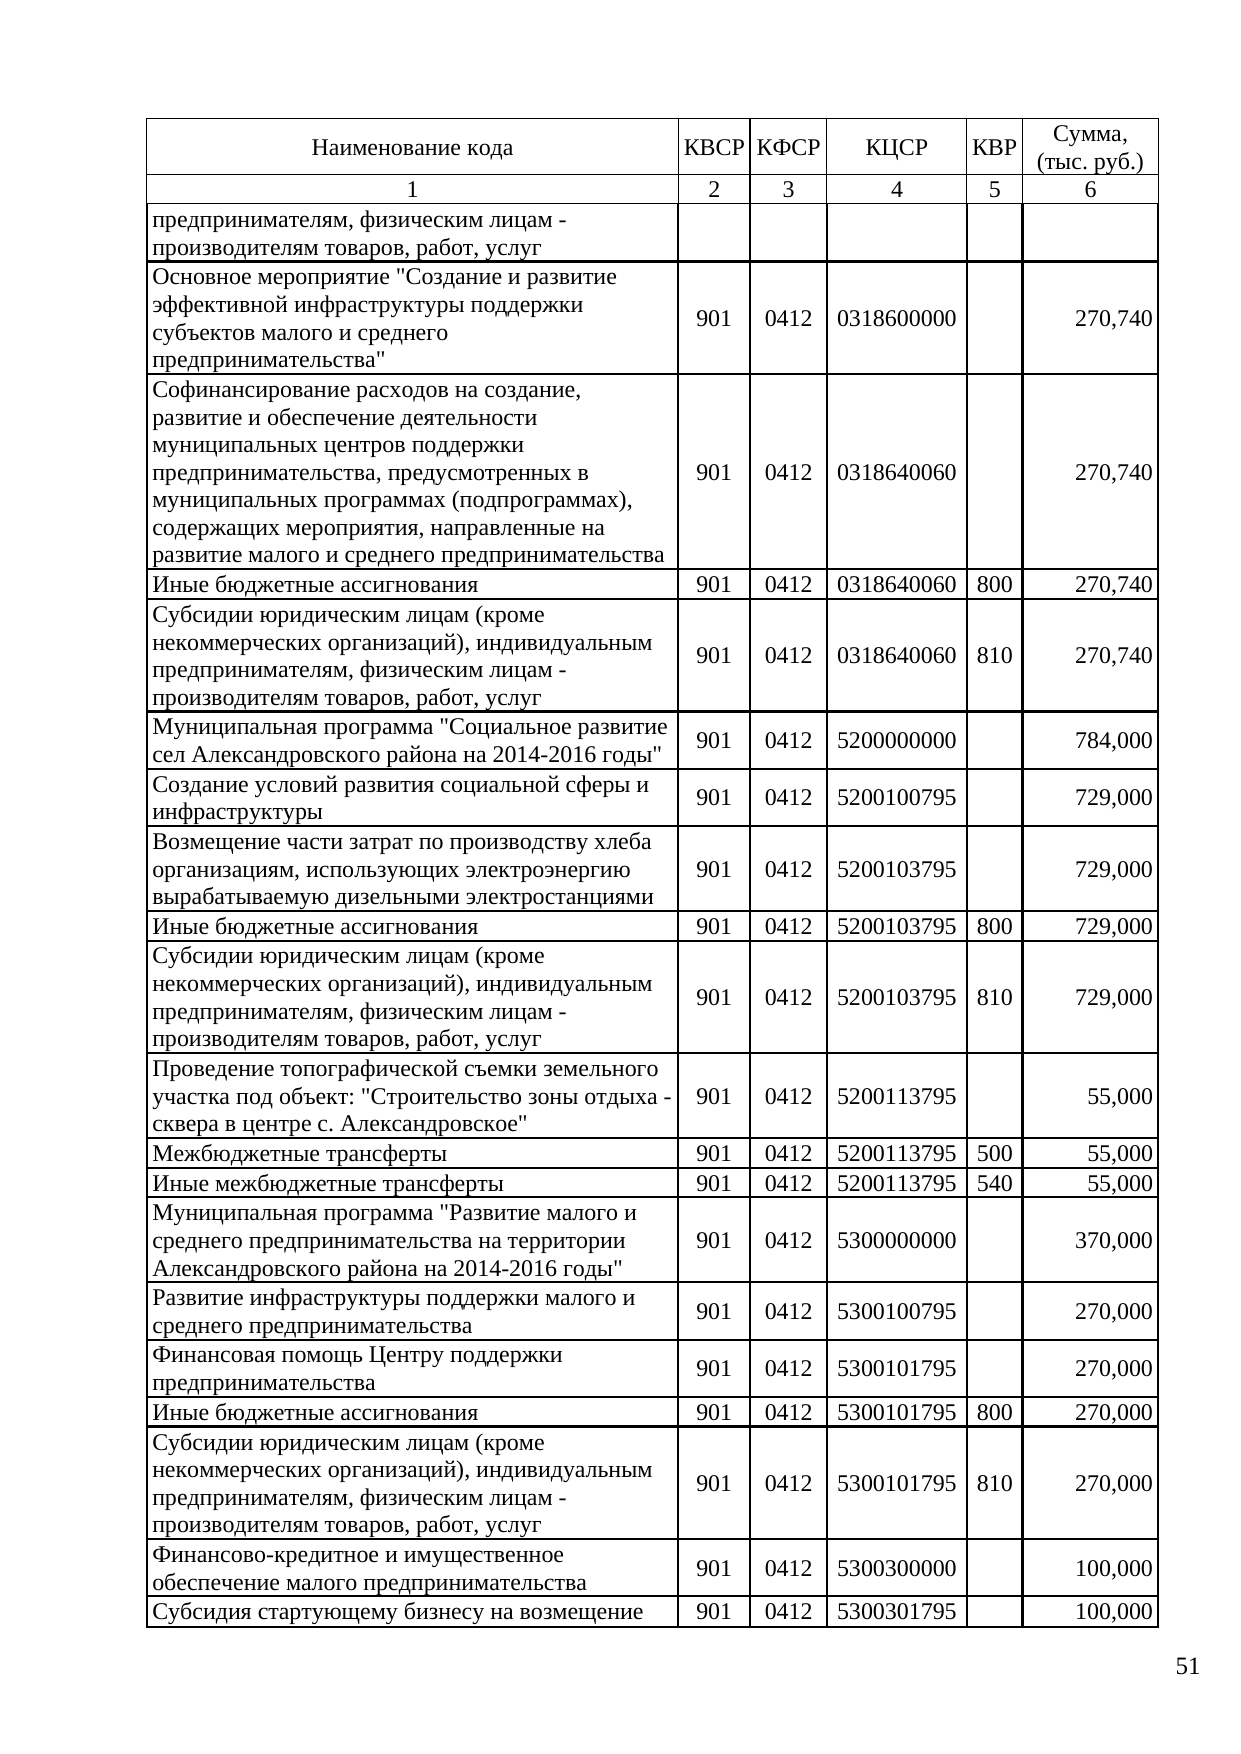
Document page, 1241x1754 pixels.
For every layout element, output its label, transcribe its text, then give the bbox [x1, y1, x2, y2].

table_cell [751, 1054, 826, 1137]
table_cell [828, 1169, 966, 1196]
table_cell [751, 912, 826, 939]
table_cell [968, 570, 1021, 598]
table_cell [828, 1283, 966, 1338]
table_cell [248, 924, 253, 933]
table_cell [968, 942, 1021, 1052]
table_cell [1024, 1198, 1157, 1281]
table_header КВР [967, 119, 1022, 174]
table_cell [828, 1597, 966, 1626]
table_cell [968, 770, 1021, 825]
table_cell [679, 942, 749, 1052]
table_header Наименование кода [147, 119, 678, 174]
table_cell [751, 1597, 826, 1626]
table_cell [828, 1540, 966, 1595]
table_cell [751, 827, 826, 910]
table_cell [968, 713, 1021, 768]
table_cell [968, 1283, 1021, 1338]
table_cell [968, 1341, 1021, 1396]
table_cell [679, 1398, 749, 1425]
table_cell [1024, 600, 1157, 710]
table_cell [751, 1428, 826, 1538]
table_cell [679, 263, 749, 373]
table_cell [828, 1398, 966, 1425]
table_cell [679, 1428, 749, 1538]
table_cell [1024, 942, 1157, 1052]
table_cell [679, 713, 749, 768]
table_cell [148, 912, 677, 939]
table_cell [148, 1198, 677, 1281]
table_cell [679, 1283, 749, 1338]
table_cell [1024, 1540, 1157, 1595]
table_cell 6 [1023, 175, 1158, 203]
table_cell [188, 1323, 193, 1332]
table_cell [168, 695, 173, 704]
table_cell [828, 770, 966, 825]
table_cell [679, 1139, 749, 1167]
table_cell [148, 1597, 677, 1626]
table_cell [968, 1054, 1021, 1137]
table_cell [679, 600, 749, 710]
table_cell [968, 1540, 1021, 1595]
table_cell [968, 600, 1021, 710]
table_header КЦСР [827, 119, 966, 174]
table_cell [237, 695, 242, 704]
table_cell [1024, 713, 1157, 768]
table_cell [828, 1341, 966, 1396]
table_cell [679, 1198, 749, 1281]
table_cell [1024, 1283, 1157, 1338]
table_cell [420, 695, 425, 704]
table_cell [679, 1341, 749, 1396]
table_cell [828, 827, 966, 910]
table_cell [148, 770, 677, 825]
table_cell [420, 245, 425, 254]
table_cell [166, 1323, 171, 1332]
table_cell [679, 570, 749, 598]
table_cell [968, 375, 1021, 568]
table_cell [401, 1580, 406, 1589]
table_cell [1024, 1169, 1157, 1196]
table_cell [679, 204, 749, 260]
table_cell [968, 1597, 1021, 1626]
table_cell 4 [827, 175, 966, 203]
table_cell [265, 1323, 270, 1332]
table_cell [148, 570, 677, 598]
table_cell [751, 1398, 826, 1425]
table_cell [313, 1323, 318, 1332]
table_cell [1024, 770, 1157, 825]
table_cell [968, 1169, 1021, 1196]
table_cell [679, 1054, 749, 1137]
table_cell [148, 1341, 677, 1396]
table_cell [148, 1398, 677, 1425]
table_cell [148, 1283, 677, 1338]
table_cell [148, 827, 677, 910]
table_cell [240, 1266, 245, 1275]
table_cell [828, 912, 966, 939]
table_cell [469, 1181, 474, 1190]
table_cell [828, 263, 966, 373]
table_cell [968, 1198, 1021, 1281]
table_cell 1 [147, 175, 678, 203]
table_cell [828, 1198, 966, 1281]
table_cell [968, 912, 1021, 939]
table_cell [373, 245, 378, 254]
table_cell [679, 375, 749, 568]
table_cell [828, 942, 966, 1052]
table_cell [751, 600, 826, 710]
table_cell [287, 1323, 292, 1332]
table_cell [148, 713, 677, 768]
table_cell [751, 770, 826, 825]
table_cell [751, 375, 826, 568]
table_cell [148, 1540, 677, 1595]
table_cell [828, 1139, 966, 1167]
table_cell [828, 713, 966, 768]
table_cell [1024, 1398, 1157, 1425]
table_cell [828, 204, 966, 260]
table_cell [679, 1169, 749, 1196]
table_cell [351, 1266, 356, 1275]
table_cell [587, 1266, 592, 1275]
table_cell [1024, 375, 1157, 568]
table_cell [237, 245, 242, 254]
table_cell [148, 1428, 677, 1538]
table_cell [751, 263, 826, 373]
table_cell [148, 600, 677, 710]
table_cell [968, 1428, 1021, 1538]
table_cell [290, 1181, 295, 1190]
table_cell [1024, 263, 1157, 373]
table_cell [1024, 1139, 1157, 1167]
table_cell 5 [967, 175, 1022, 203]
table_header Сумма, (тыс. руб.) [1023, 119, 1158, 174]
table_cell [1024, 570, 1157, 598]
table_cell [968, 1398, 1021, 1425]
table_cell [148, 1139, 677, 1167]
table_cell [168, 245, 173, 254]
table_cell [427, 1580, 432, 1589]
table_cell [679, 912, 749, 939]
table_cell 3 [751, 175, 826, 203]
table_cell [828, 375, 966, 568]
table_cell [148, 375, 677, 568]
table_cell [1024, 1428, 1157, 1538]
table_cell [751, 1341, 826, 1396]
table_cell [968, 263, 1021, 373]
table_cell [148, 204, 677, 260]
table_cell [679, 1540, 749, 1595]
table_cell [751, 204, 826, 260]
table_cell 2 [679, 175, 749, 203]
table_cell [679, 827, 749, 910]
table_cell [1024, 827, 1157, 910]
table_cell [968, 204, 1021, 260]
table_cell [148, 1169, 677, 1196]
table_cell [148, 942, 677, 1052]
table_header КВСР [679, 119, 749, 174]
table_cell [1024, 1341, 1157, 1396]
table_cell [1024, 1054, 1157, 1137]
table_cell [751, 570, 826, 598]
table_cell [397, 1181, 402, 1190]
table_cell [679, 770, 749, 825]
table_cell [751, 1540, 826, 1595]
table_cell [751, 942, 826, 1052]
table_header КФСР [751, 119, 826, 174]
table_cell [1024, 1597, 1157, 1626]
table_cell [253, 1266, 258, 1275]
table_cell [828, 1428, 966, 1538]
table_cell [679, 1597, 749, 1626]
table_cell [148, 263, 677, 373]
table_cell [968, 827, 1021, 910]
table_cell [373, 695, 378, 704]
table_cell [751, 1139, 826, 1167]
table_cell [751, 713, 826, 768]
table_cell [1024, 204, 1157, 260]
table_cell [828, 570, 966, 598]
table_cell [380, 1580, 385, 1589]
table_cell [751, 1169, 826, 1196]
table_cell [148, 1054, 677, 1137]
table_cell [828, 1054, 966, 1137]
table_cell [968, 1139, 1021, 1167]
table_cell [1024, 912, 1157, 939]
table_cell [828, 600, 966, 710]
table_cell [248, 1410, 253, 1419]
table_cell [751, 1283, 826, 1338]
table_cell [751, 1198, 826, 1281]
